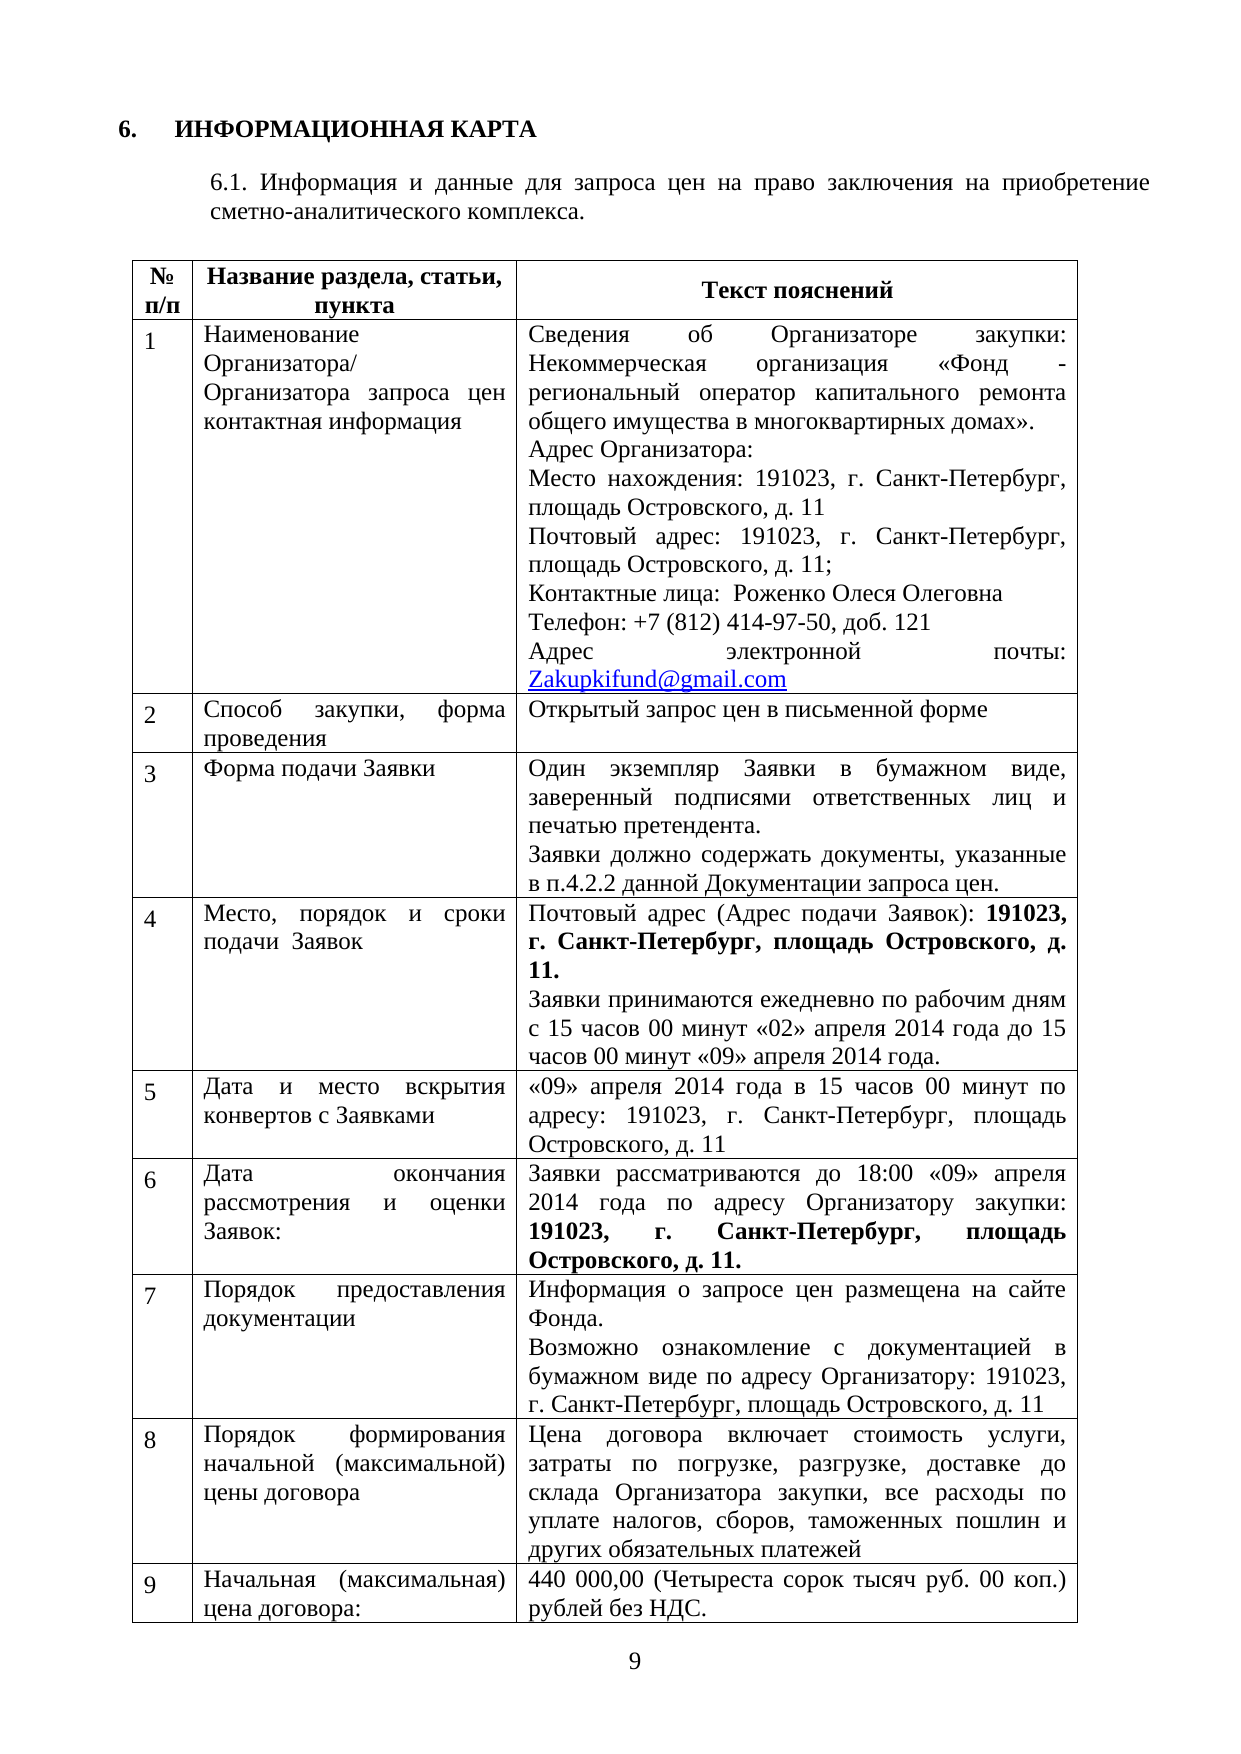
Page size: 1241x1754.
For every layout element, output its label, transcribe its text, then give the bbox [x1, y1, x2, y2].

table_cell Сведения об Организаторе закупки: Некоммерческая организация «Фонд - региональный оператор капитального ремонта общего имущества в многоквартирных домах». Адрес Организатора: Место нахождения: 191023, г. Санкт-Петербург, площадь Островского, д. 11 Почтовый адрес: 191023, г. Санкт-Петербург, площадь Островского, д. 11; Контактные лица: Роженко Олеся Олеговна Телефон: +7 (812) 414-97-50, доб. 121 Адрес электронной почты: Zakupkifund@gmail.com [517, 320, 1077, 693]
table_cell 7 [133, 1275, 192, 1418]
table_cell Информация о запросе цен размещена на сайте Фонда. Возможно ознакомление с документацией в бумажном виде по адресу Организатору: 191023, г. Санкт-Петербург, площадь Островского, д. 11 [517, 1275, 1077, 1418]
table_cell 4 [133, 898, 192, 1070]
table_header Название раздела, статьи, пункта [193, 261, 516, 318]
table_header № п/п [133, 261, 192, 318]
table_cell Открытый запрос цен в письменной форме [517, 694, 1077, 752]
table_header Текст пояснений [517, 261, 1077, 318]
table_cell 8 [133, 1419, 192, 1563]
table_cell 1 [133, 320, 192, 693]
table_cell 3 [133, 753, 192, 897]
table_cell Почтовый адрес (Адрес подачи Заявок): 191023, г. Санкт-Петербург, площадь Островского, д. 11. Заявки принимаются ежедневно по рабочим дням с 15 часов 00 минут «02» апреля 2014 года до 15 часов 00 минут «09» апреля 2014 года. [517, 898, 1077, 1070]
table_cell Один экземпляр Заявки в бумажном виде, заверенный подписями ответственных лиц и печатью претендента. Заявки должно содержать документы, указанные в п.4.2.2 данной Документации запроса цен. [517, 753, 1077, 897]
table_cell 5 [133, 1071, 192, 1157]
table_cell Способ закупки, форма проведения [193, 694, 516, 752]
table_cell Порядок формирования начальной (максимальной) цены договора [193, 1419, 516, 1563]
table_cell Форма подачи Заявки [193, 753, 516, 897]
table_cell Цена договора включает стоимость услуги, затраты по погрузке, разгрузке, доставке до склада Организатора закупки, все расходы по уплате налогов, сборов, таможенных пошлин и других обязательных платежей [517, 1419, 1077, 1563]
table_cell Дата окончания рассмотрения и оценки Заявок: [193, 1159, 516, 1273]
table_cell 6 [133, 1159, 192, 1273]
table_cell Дата и место вскрытия конвертов с Заявками [193, 1071, 516, 1157]
table_cell «09» апреля 2014 года в 15 часов 00 минут по адресу: 191023, г. Санкт-Петербург, площадь Островского, д. 11 [517, 1071, 1077, 1157]
table_cell 9 [133, 1564, 192, 1622]
table_cell 2 [133, 694, 192, 752]
table_cell Наименование Организатора/ Организатора запроса цен контактная информация [193, 320, 516, 693]
text 6.1. Информация и данные для запроса цен на право заключения на приобретение сметно-аналитического комплекса. [210, 167, 1152, 225]
table_cell 440 000,00 (Четыреста сорок тысяч руб. 00 коп.) рублей без НДС. [517, 1564, 1077, 1622]
table_cell Заявки рассматриваются до 18:00 «09» апреля 2014 года по адресу Организатору закупки: 191023, г. Санкт-Петербург, площадь Островского, д. 11. [517, 1159, 1077, 1273]
table_cell Порядок предоставления документации [193, 1275, 516, 1418]
table_cell Место, порядок и сроки подачи Заявок [193, 898, 516, 1070]
subtitle ИНФОРМАЦИОННАЯ КАРТА [118, 114, 1152, 142]
table_cell Начальная (максимальная) цена договора: [193, 1564, 516, 1622]
